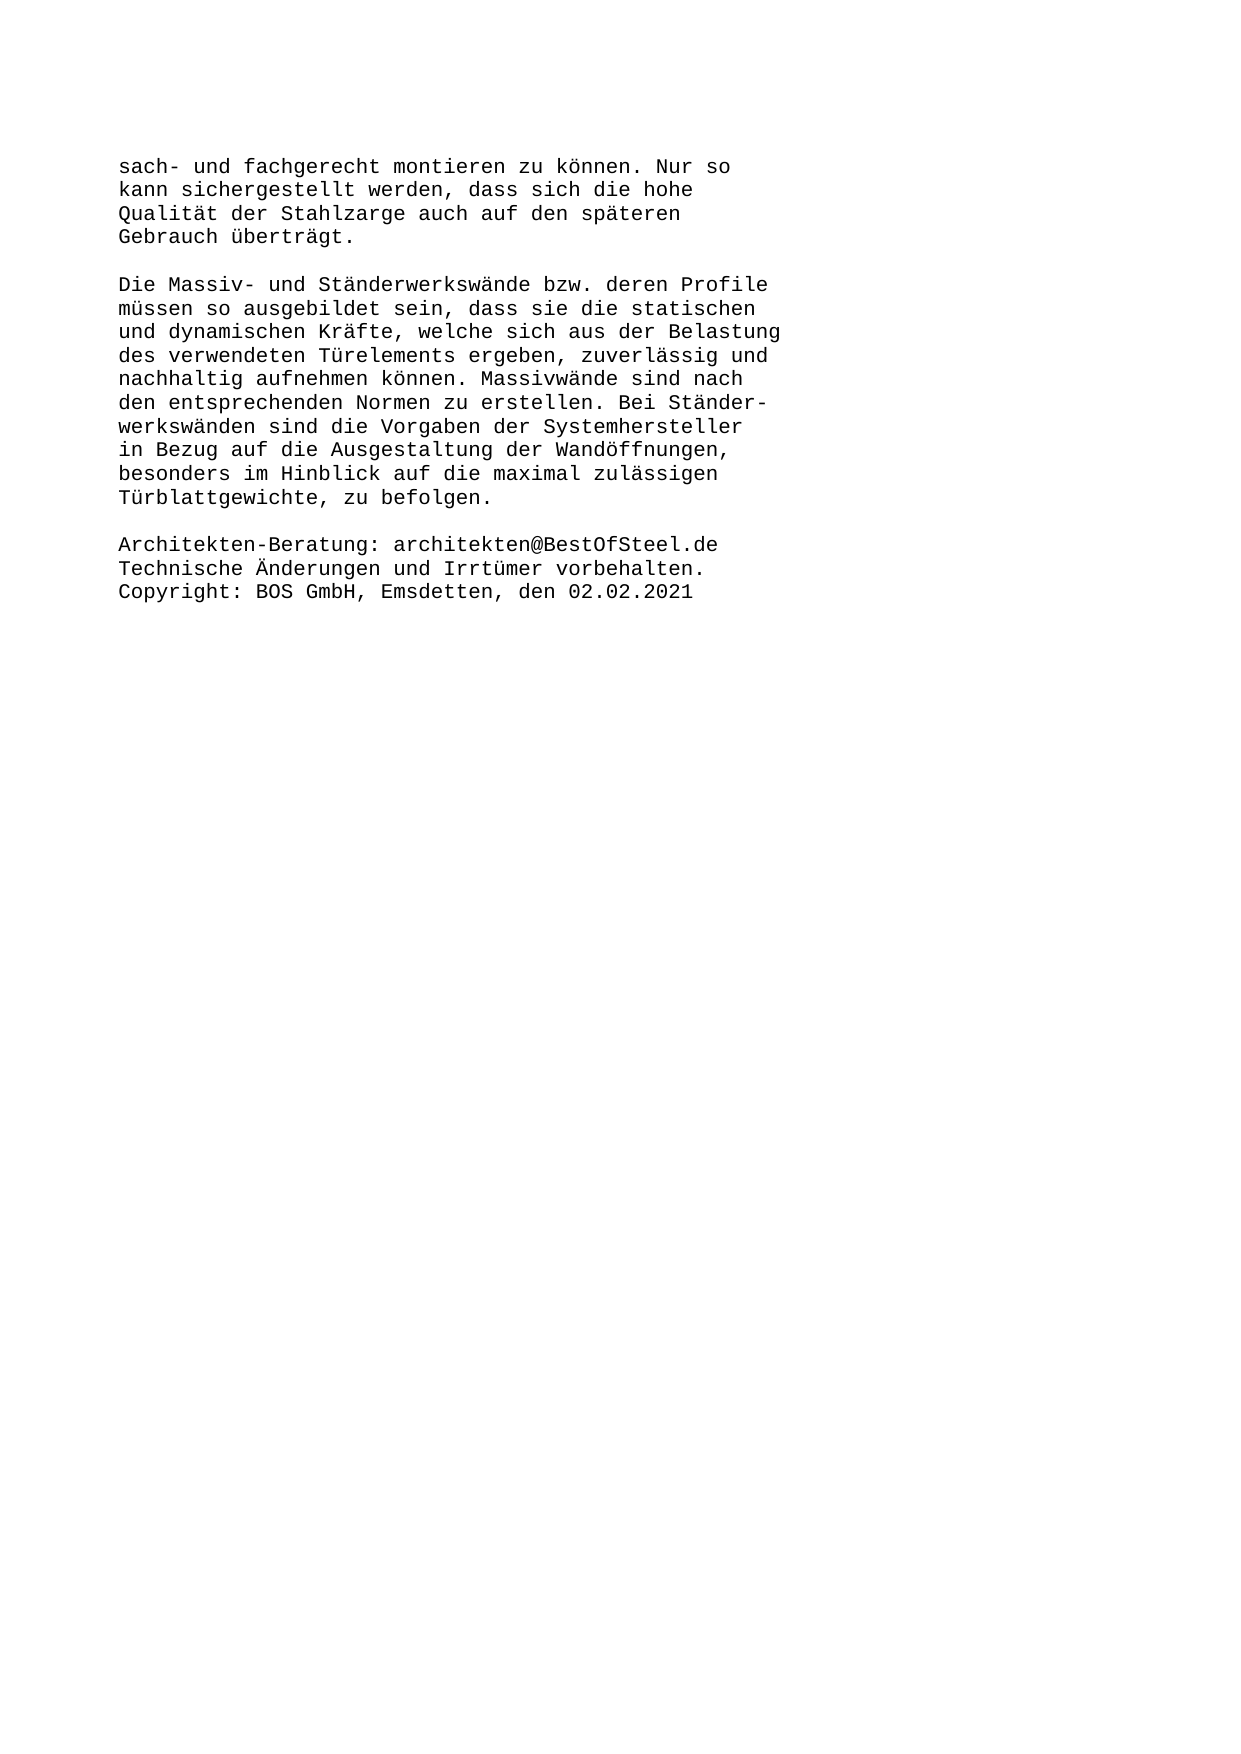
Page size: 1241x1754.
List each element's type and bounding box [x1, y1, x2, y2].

table_header [118, 156, 1085, 605]
